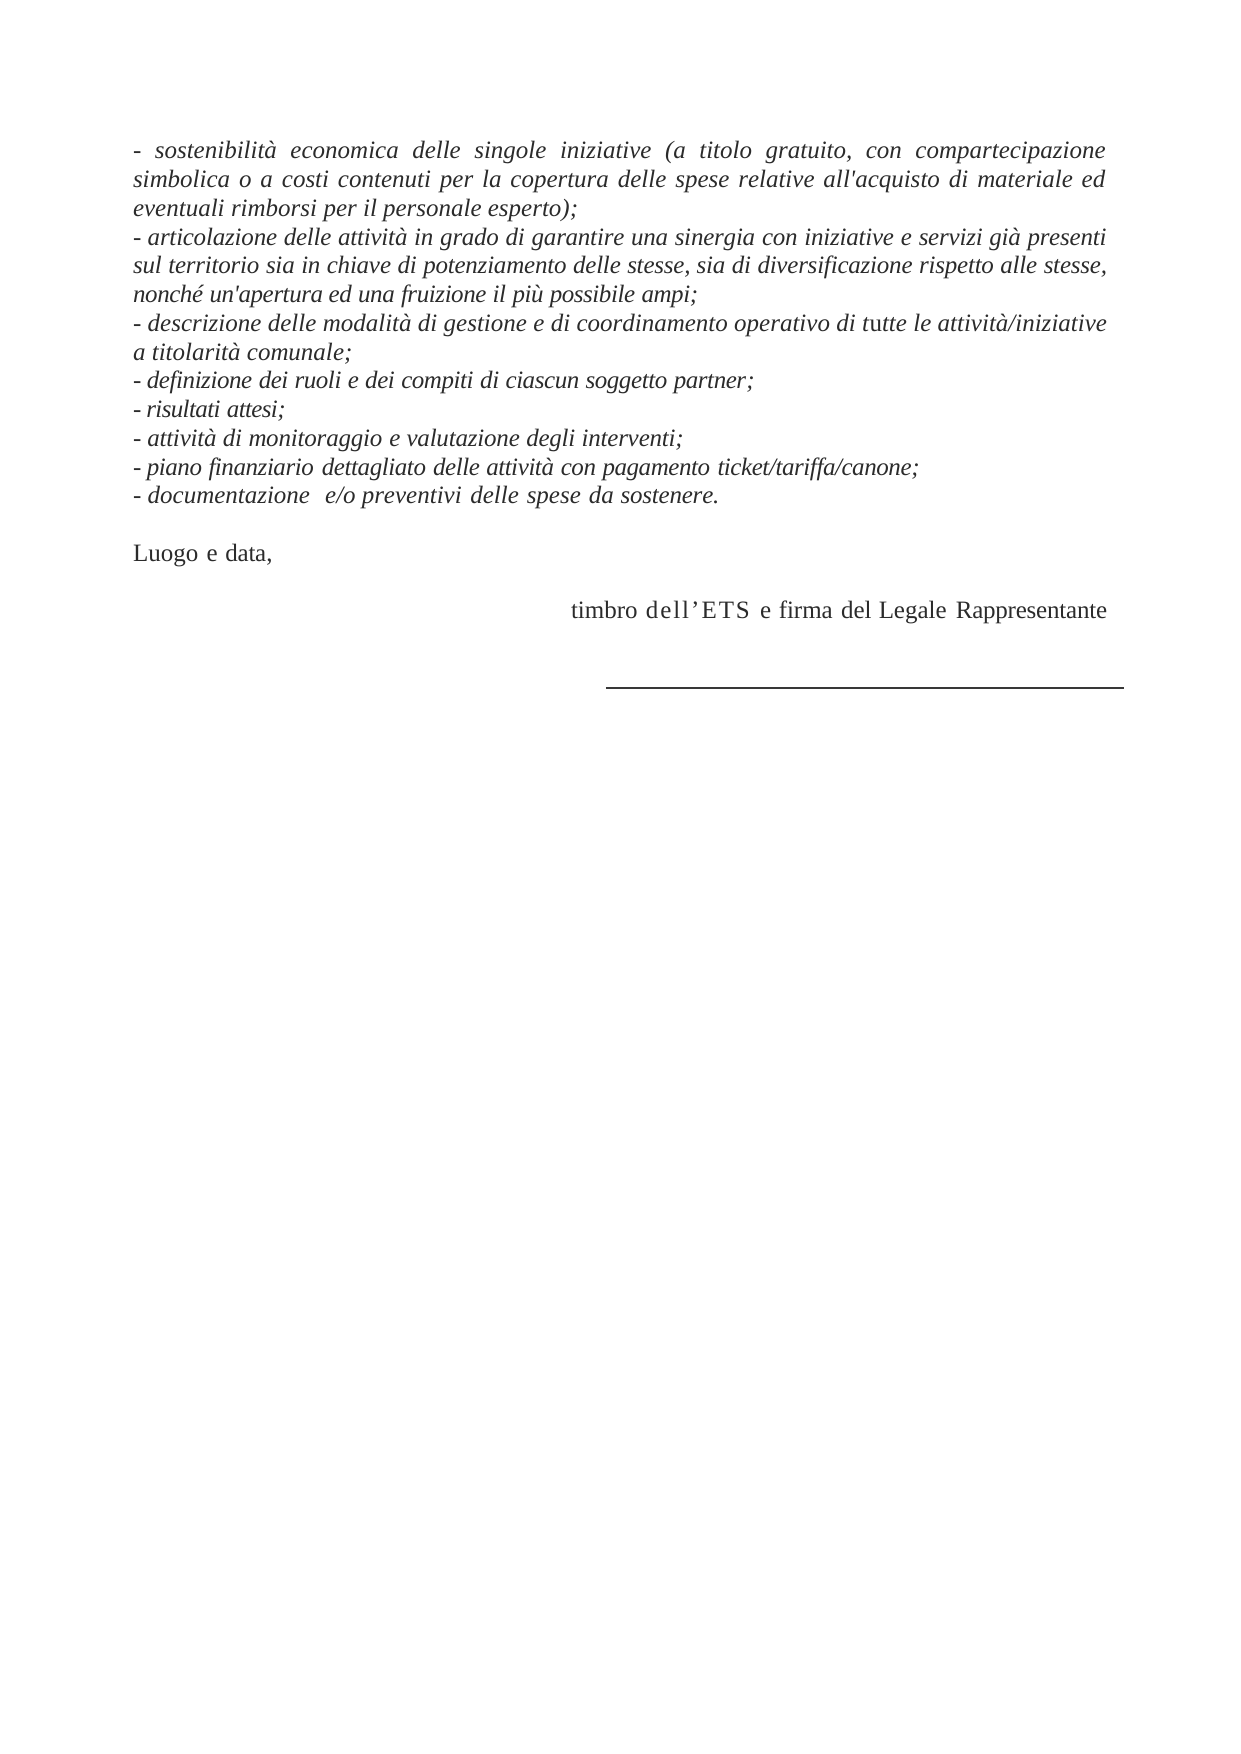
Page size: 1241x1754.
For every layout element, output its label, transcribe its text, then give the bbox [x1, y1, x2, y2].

list - sostenibilità economica delle singole iniziative (a titolo gratuito, con compartecipazione simbolica o a costi contenuti per la copertura delle spese relative all'acquisto di materiale ed eventuali rimborsi per il personale esperto); [133, 135, 1107, 222]
list - articolazione delle attività in grado di garantire una sinergia con iniziative e servizi già presenti sul territorio sia in chiave di potenziamento delle stesse, sia di diversificazione rispetto alle stesse, nonché un'apertura ed una fruizione il più possibile ampi; [133, 222, 1107, 308]
list - documentazione e/o preventivi delle spese da sostenere. [133, 480, 1107, 509]
list - descrizione delle modalità di gestione e di coordinamento operativo di tutte le attività/iniziative a titolarità comunale; [133, 308, 1107, 365]
list - attività di monitoraggio e valutazione degli interventi; [133, 423, 1107, 452]
list - definizione dei ruoli e dei compiti di ciascun soggetto partner; [133, 365, 1107, 394]
text timbro dell’ETS e firma del Legale Rappresentante [133, 595, 1107, 624]
list - piano finanziario dettagliato delle attività con pagamento ticket/tariffa/canone; [133, 452, 1107, 480]
text Luogo e data, [133, 538, 1107, 567]
list - risultati attesi; [133, 394, 1107, 423]
